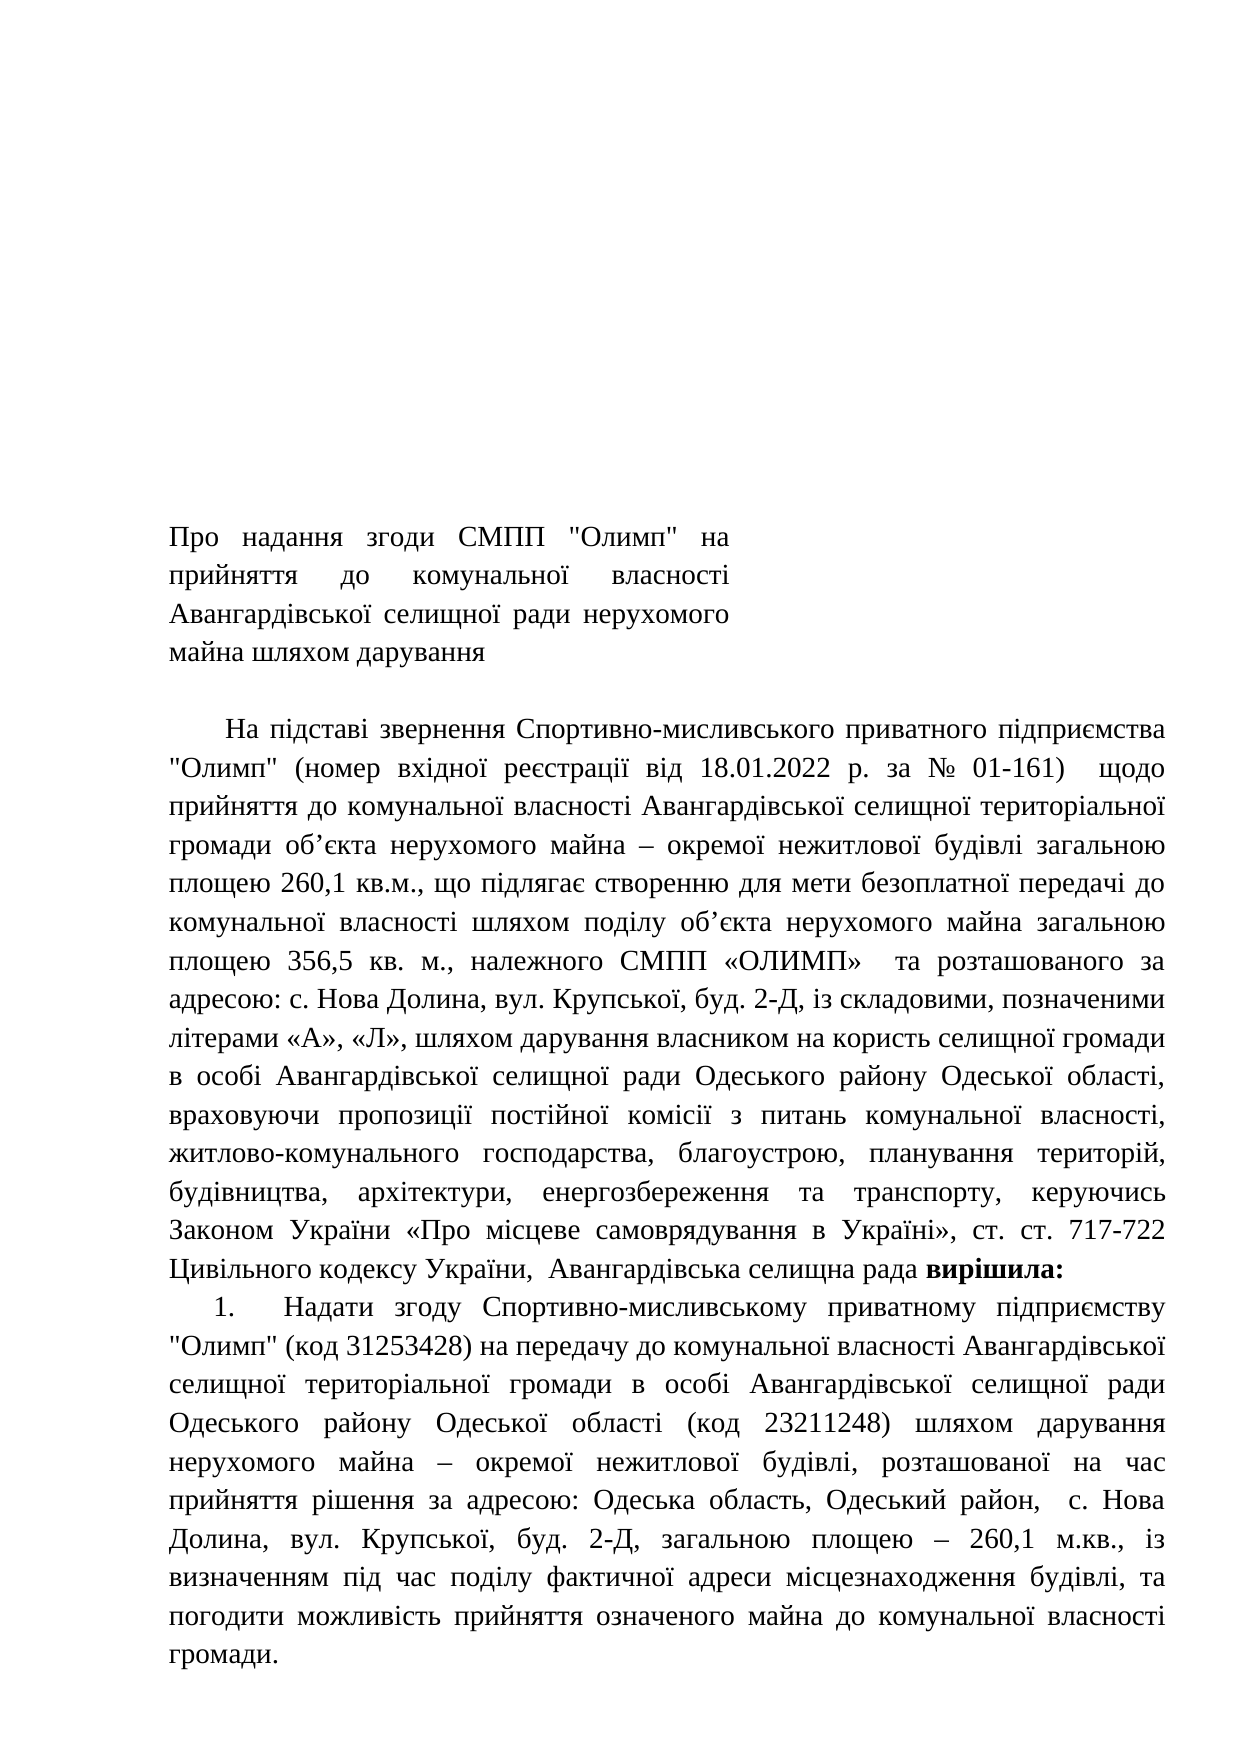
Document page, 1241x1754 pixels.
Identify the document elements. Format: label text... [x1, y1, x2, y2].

text На підставі звернення Спортивно-мисливського приватного підприємства "Олимп" (номер вхідної реєстрації від 18.01.2022 р. за № 01-161) щодо прийняття до комунальної власності Авангардівської селищної територіальної громади об’єкта нерухомого майна – окремої нежитлової будівлі загальною площею 260,1 кв.м., що підлягає створенню для мети безоплатної передачі до комунальної власності шляхом поділу об’єкта нерухомого майна загальною площею 356,5 кв. м., належного СМПП «ОЛИМП» та розташованого за адресою: с. Нова Долина, вул. Крупської, буд. 2-Д, із складовими, позначеними літерами «А», «Л», шляхом дарування власником на користь селищної громади в особі Авангардівської селищної ради Одеського району Одеської області, враховуючи пропозиції постійної комісії з питань комунальної власності, житлово-комунального господарства, благоустрою, планування територій, будівництва, архітектури, енергозбереження та транспорту, керуючись Законом України «Про місцеве самоврядування в Україні», ст. ст. 717-722 Цивільного кодексу України, Авангардівська селищна рада вирішила: [169, 711, 1167, 1284]
text Про надання згоди СМПП "Олимп" на прийняття до комунальної власності Авангардівської селищної ради нерухомого майна шляхом дарування [169, 519, 730, 668]
list Надати згоду Спортивно-мисливському приватному підприємству "Олимп" (код 31253428) на передачу до комунальної власності Авангардівської селищної територіальної громади в особі Авангардівської селищної ради Одеського району Одеської області (код 23211248) шляхом дарування нерухомого майна – окремої нежитлової будівлі, розташованої на час прийняття рішення за адресою: Одеська область, Одеський район, с. Нова Долина, вул. Крупської, буд. 2-Д, загальною площею – 260,1 м.кв., із визначенням під час поділу фактичної адреси місцезнаходження будівлі, та погодити можливість прийняття означеного майна до комунальної власності громади. [169, 1289, 1167, 1670]
